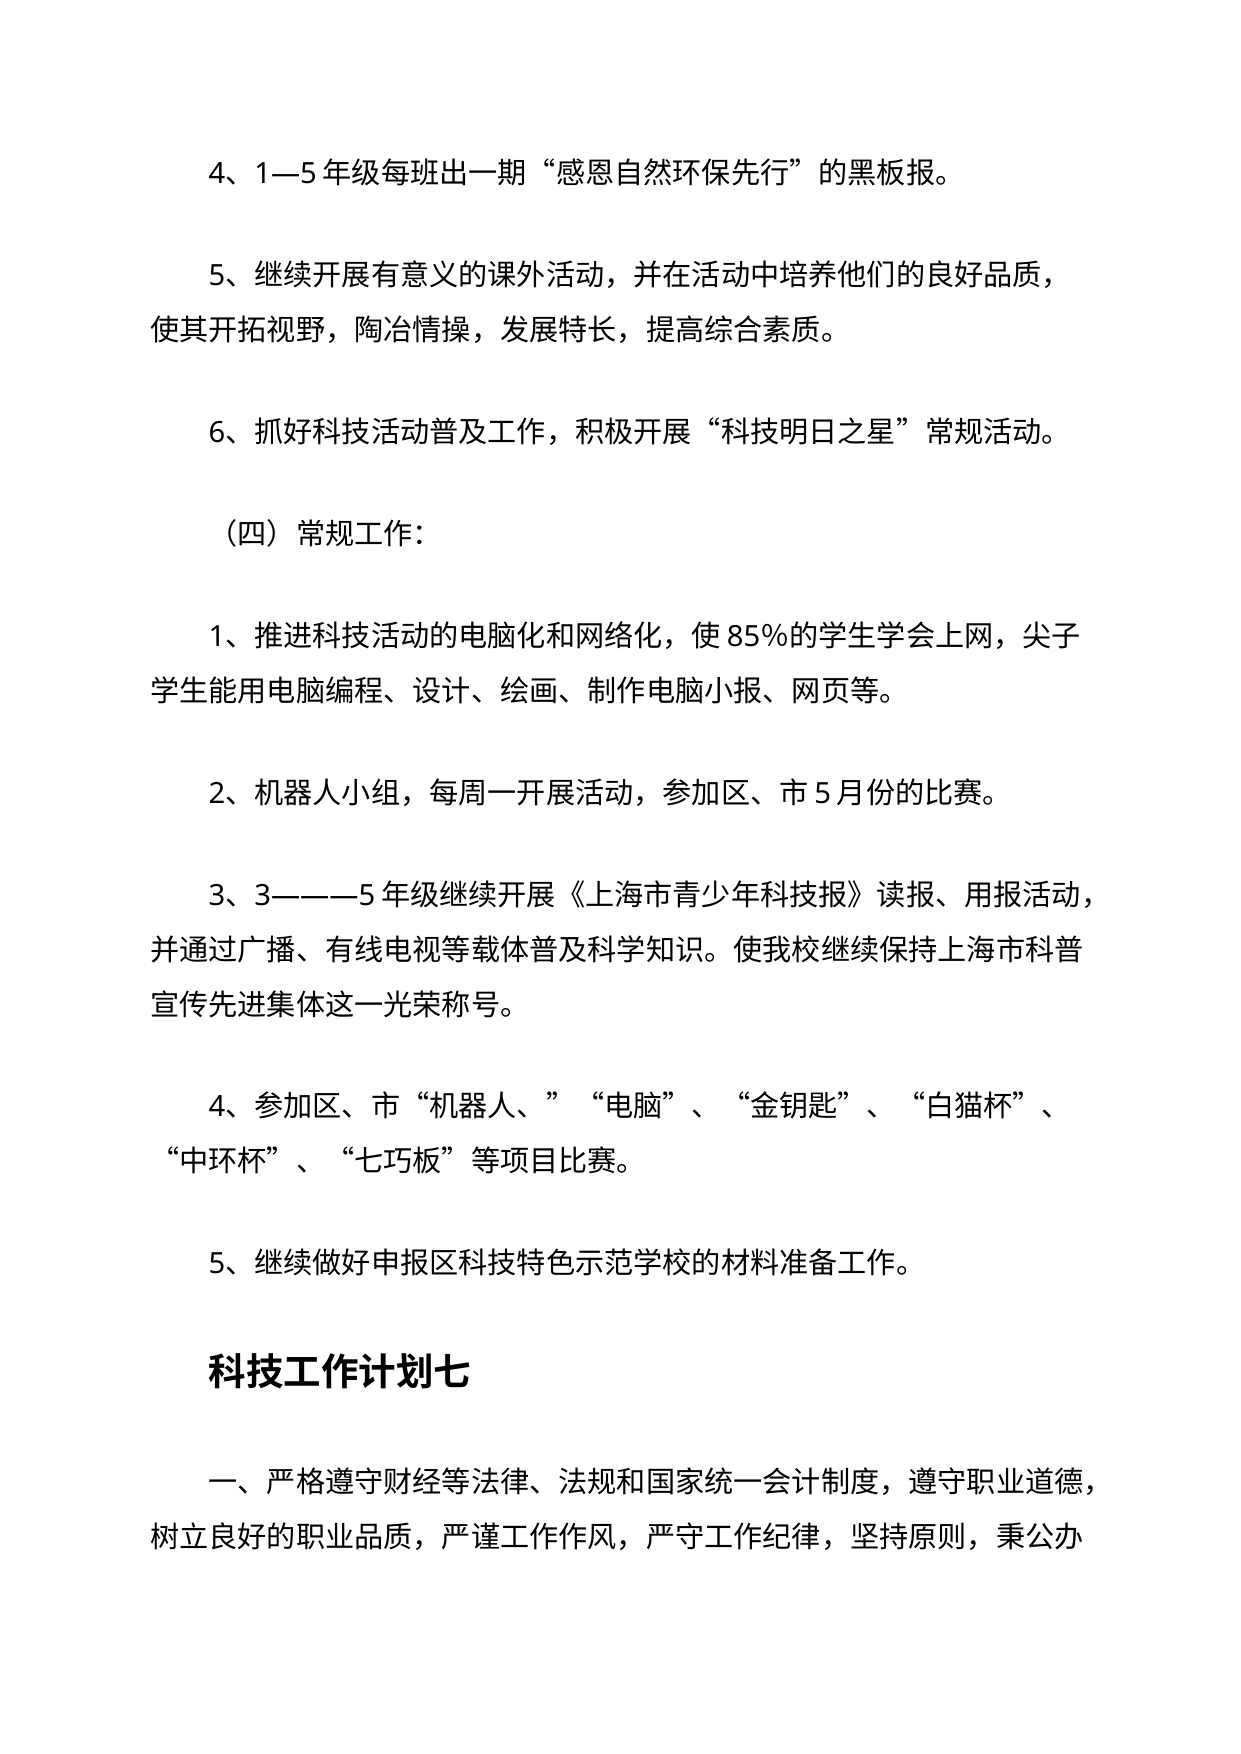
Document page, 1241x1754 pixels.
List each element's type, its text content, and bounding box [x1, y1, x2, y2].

text 科技工作计划七 [150, 1342, 1090, 1396]
text 6、抓好科技活动普及工作，积极开展“科技明日之星”常规活动。 [150, 409, 1090, 451]
text 5、继续做好申报区科技特色示范学校的材料准备工作。 [150, 1240, 1090, 1282]
text 1、推进科技活动的电脑化和网络化，使85％的学生学会上网，尖子学生能用电脑编程、设计、绘画、制作电脑小报、网页等。 [150, 612, 1090, 710]
text 4、1—5年级每班出一期“感恩自然环保先行”的黑板报。 [150, 150, 1090, 192]
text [150, 1459, 1090, 1556]
text 4、参加区、市“机器人、”“电脑”、“金钥匙”、“白猫杯”、“中环杯”、“七巧板”等项目比赛。 [150, 1083, 1090, 1180]
text 3、3———5年级继续开展《上海市青少年科技报》读报、用报活动，并通过广播、有线电视等载体普及科学知识。使我校继续保持上海市科普宣传先进集体这一光荣称号。 [150, 871, 1090, 1023]
text 5、继续开展有意义的课外活动，并在活动中培养他们的良好品质，使其开拓视野，陶冶情操，发展特长，提高综合素质。 [150, 252, 1090, 349]
text （四）常规工作： [150, 511, 1090, 553]
text 2、机器人小组，每周一开展活动，参加区、市5月份的比赛。 [150, 769, 1090, 812]
